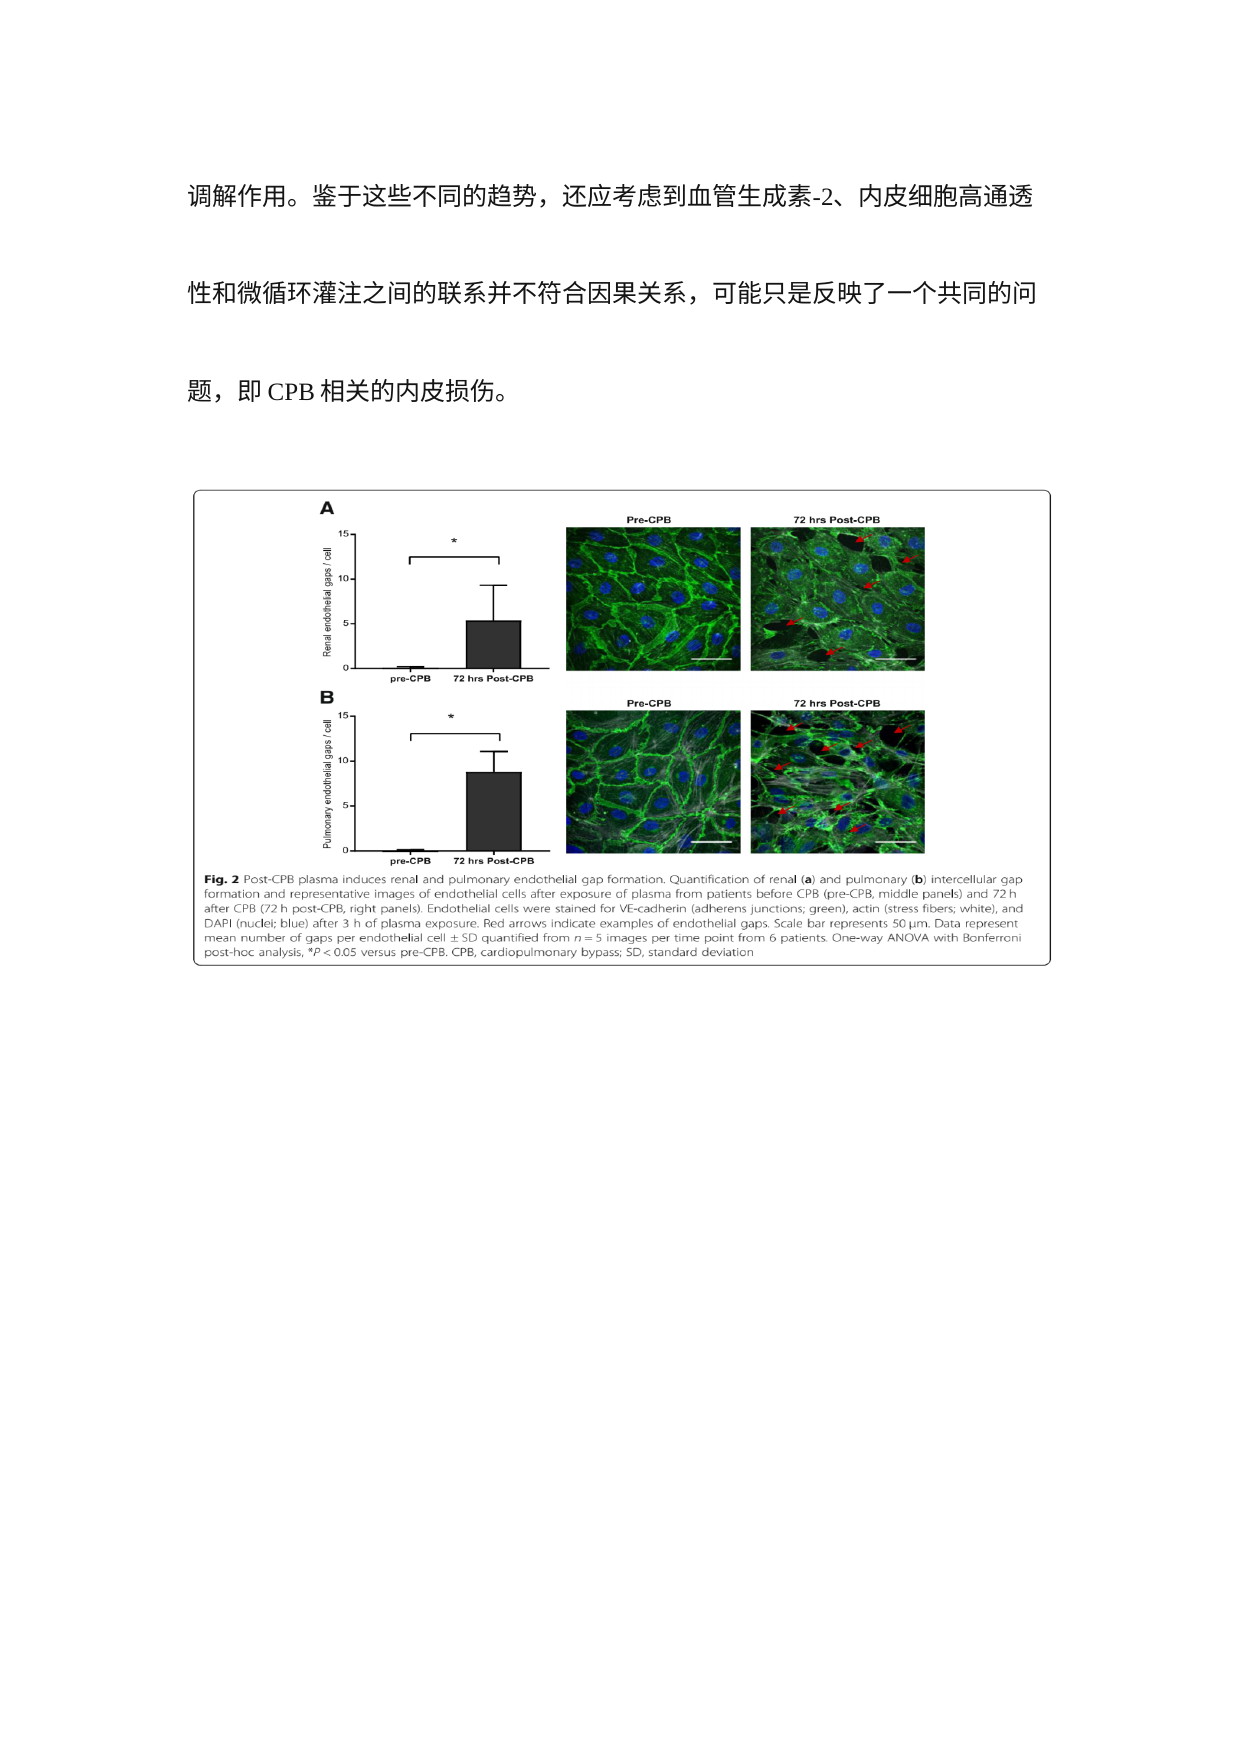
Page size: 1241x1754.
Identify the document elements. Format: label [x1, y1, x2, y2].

picture [187, 487, 1054, 968]
text [187, 162, 1053, 422]
